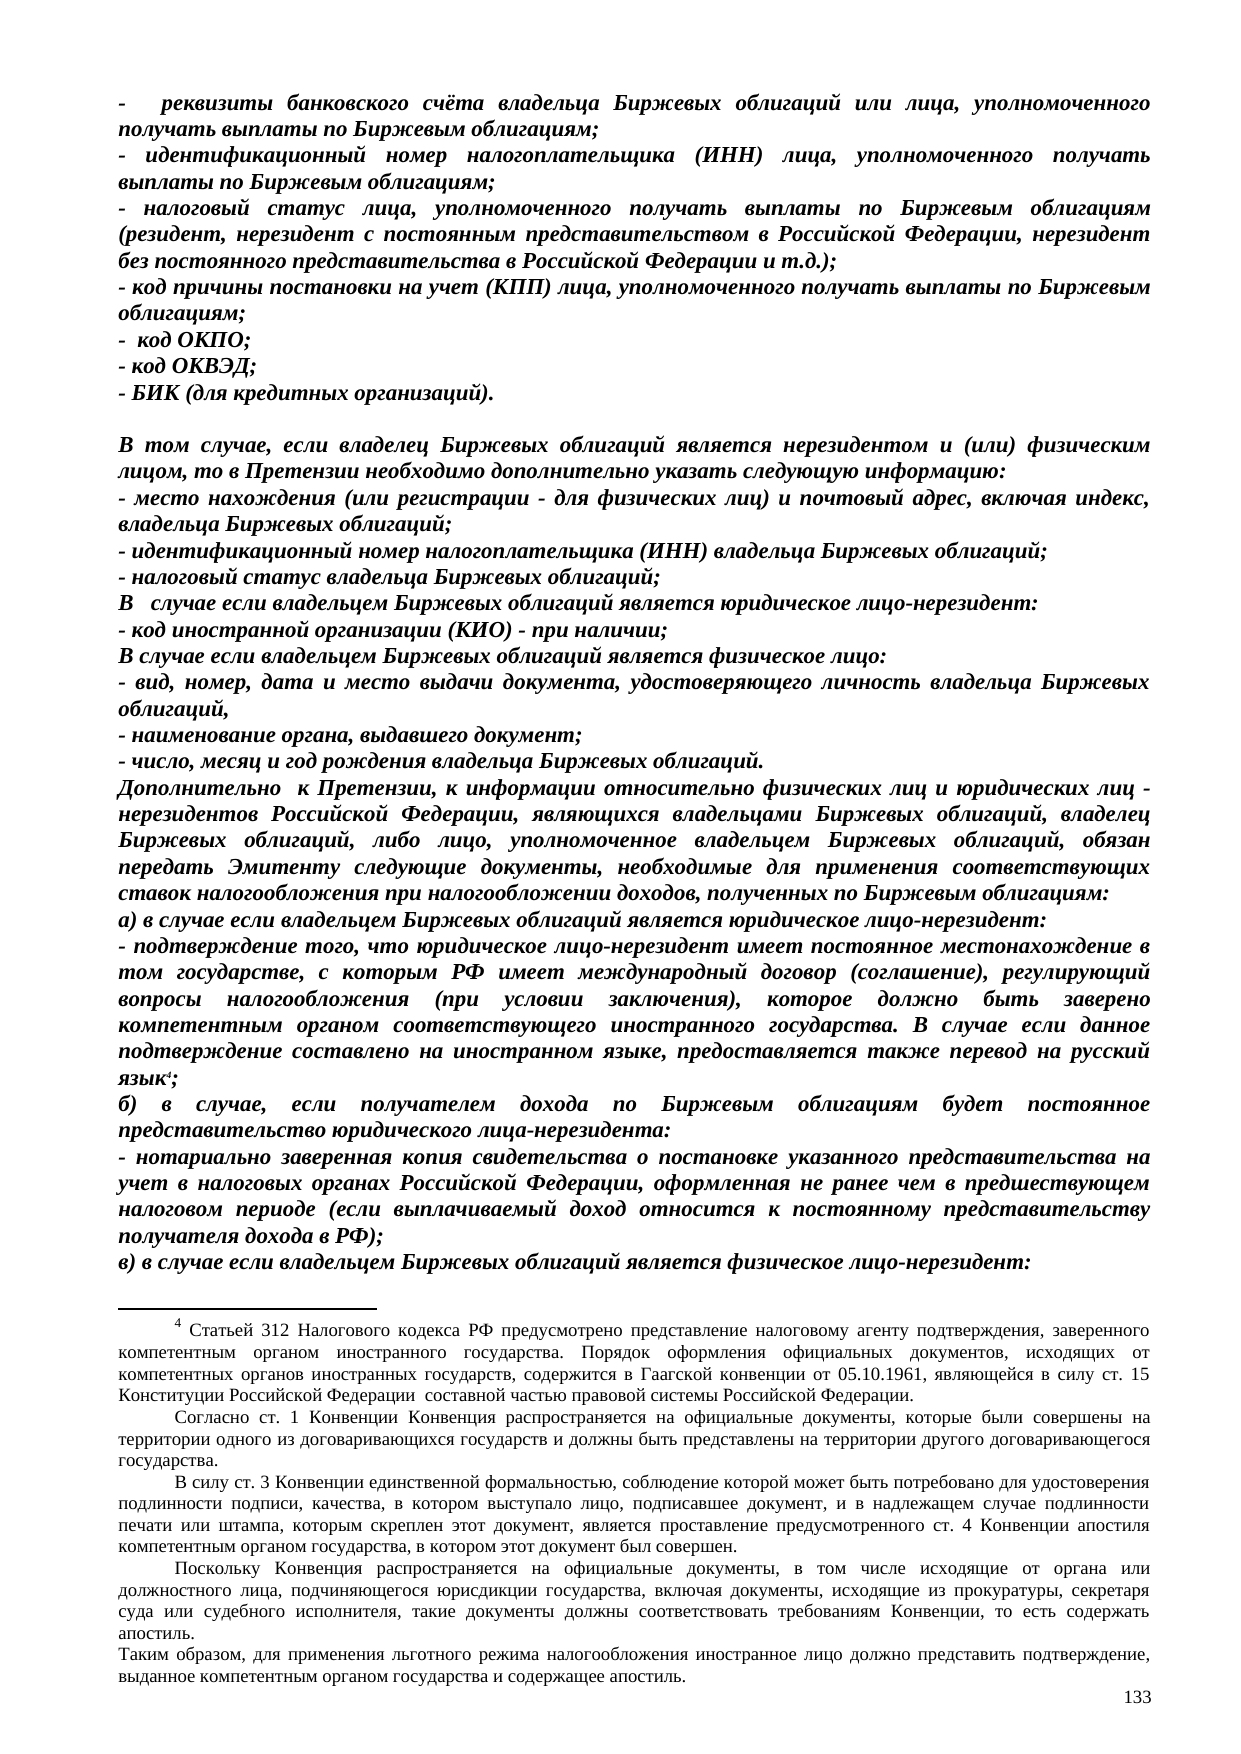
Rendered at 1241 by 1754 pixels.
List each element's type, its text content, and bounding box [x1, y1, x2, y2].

text - код иностранной организации (КИО) - при наличии; [118, 616, 1152, 642]
text а) в случае если владельцем Биржевых облигаций является юридическое лицо-нерезидент: [118, 906, 1152, 932]
text б) в случае, если получателем дохода по Биржевым облигациям будет постоянное представительство юридического лица-нерезидента: [118, 1090, 1152, 1143]
text - налоговый статус владельца Биржевых облигаций; [118, 563, 1152, 589]
text - идентификационный номер налогоплательщика (ИНН) лица, уполномоченного получать выплаты по Биржевым облигациям; [118, 141, 1152, 194]
text В том случае, если владелец Биржевых облигаций является нерезидентом и (или) физическим лицом, то в Претензии необходимо дополнительно указать следующую информацию: [118, 431, 1152, 484]
text - наименование органа, выдавшего документ; [118, 721, 1152, 747]
text - нотариально заверенная копия свидетельства о постановке указанного представительства на учет в налоговых органах Российской Федерации, оформленная не ранее чем в предшествующем налоговом периоде (если выплачиваемый доход относится к постоянному представительству получателя дохода в РФ); [118, 1143, 1152, 1248]
text - код ОКПО; [118, 326, 1152, 352]
text - код ОКВЭД; [118, 352, 1152, 378]
text - БИК (для кредитных организаций). [118, 378, 1152, 405]
text В случае если владельцем Биржевых облигаций является юридическое лицо-нерезидент: [118, 589, 1152, 616]
text в) в случае если владельцем Биржевых облигаций является физическое лицо-нерезидент: [118, 1248, 1152, 1274]
text - вид, номер, дата и место выдачи документа, удостоверяющего личность владельца Биржевых облигаций, [118, 668, 1152, 721]
text - код причины постановки на учет (КПП) лица, уполномоченного получать выплаты по Биржевым облигациям; [118, 273, 1152, 326]
text Дополнительно к Претензии, к информации относительно физических лиц и юридических лиц - нерезидентов Российской Федерации, являющихся владельцами Биржевых облигаций, владелец Биржевых облигаций, либо лицо, уполномоченное владельцем Биржевых облигаций, обязан передать Эмитенту следующие документы, необходимые для применения соответствующих ставок налогообложения при налогообложении доходов, полученных по Биржевым облигациям: [118, 774, 1152, 906]
text В случае если владельцем Биржевых облигаций является физическое лицо: [118, 642, 1152, 668]
text - число, месяц и год рождения владельца Биржевых облигаций. [118, 747, 1152, 774]
text - подтверждение того, что юридическое лицо-нерезидент имеет постоянное местонахождение в том государстве, с которым РФ имеет международный договор (соглашение), регулирующий вопросы налогообложения (при условии заключения), которое должно быть заверено компетентным органом соответствующего иностранного государства. В случае если данное подтверждение составлено на иностранном языке, предоставляется также перевод на русский язык; [118, 932, 1152, 1090]
text - налоговый статус лица, уполномоченного получать выплаты по Биржевым облигациям (резидент, нерезидент с постоянным представительством в Российской Федерации, нерезидент без постоянного представительства в Российской Федерации и т.д.); [118, 194, 1152, 273]
text - идентификационный номер налогоплательщика (ИНН) владельца Биржевых облигаций; [118, 537, 1152, 563]
text - реквизиты банковского счёта владельца Биржевых облигаций или лица, уполномоченного получать выплаты по Биржевым облигациям; [118, 89, 1152, 141]
text - место нахождения (или регистрации - для физических лиц) и почтовый адрес, включая индекс, владельца Биржевых облигаций; [118, 484, 1152, 537]
